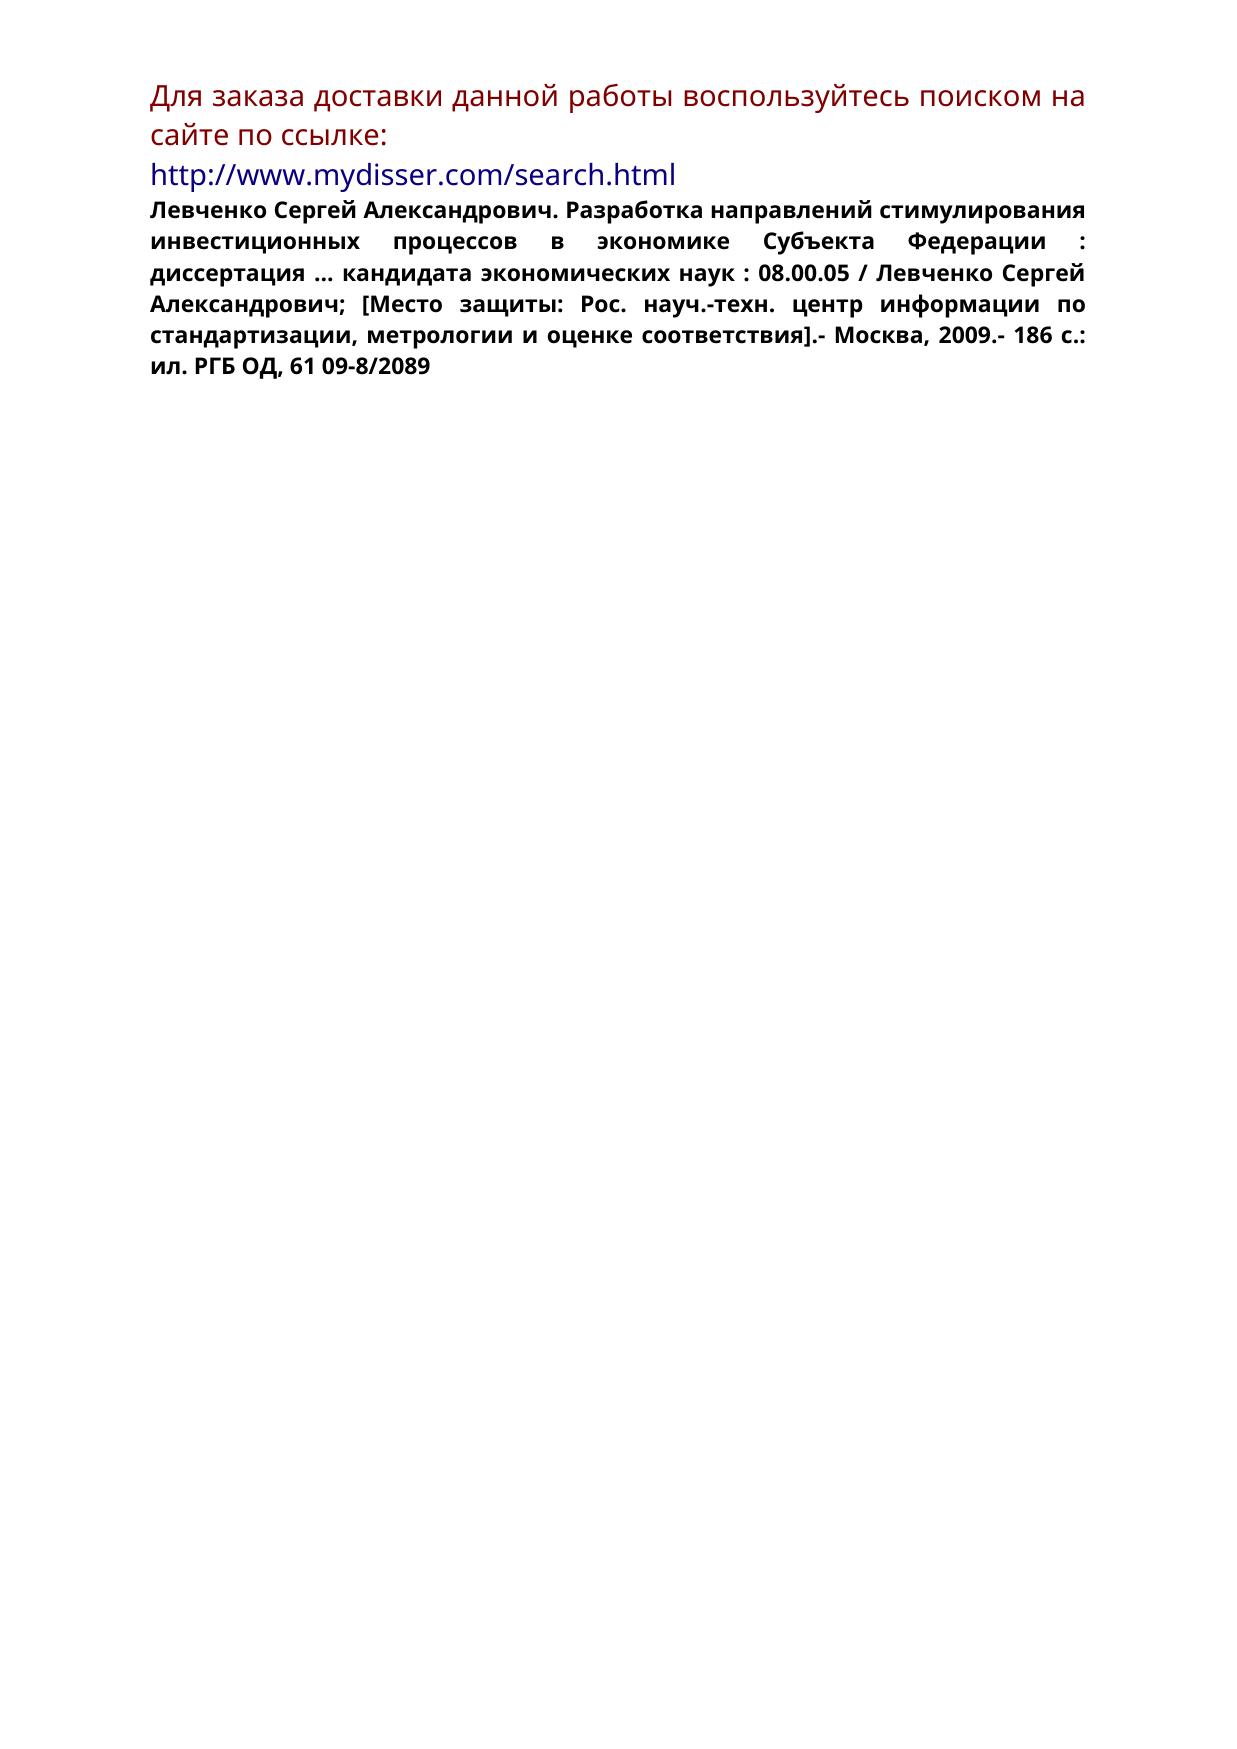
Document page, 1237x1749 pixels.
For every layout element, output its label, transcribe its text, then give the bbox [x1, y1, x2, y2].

text Левченко Сергей Александрович. Разработка направлений стимулирования инвестиционных процессов в экономике Субъекта Федерации : диссертация ... кандидата экономических наук : 08.00.05 / Левченко Сергей Александрович; [Место защиты: Рос. науч.-техн. центр информации по стандартизации, метрологии и оценке соответствия].- Москва, 2009.- 186 с.: ил. РГБ ОД, 61 09-8/2089 [150, 194, 1086, 382]
